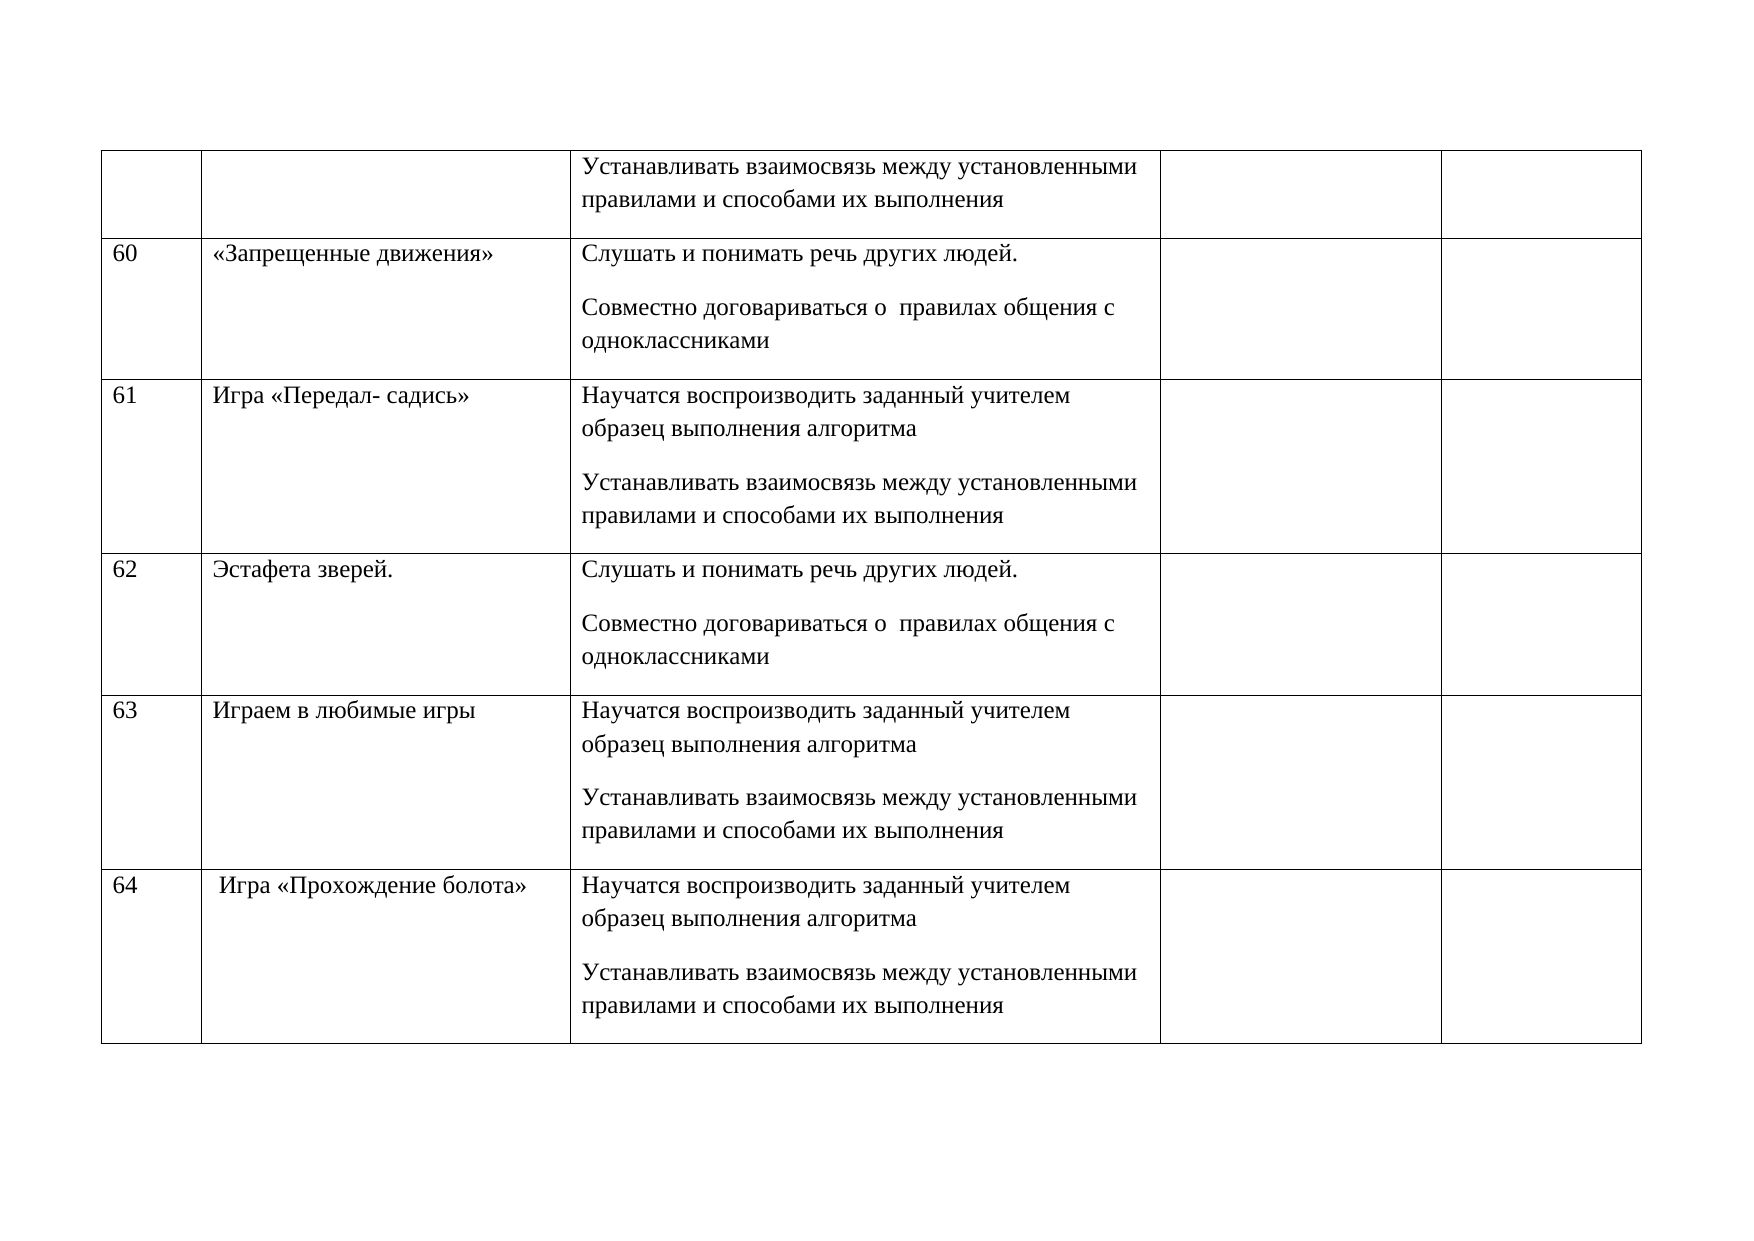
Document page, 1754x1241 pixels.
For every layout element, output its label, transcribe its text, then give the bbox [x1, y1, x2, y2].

table_cell [1161, 696, 1441, 869]
table_cell [1442, 151, 1641, 237]
table_cell [1161, 151, 1441, 237]
table_cell Эстафета зверей. [202, 554, 570, 694]
table_cell [1161, 870, 1441, 1043]
table_cell Слушать и понимать речь других людей. Совместно договариваться о правилах общения с одноклассниками [571, 554, 1160, 694]
table_cell [1442, 380, 1641, 553]
table_cell Слушать и понимать речь других людей. Совместно договариваться о правилах общения с одноклассниками [571, 239, 1160, 379]
table_cell [1161, 554, 1441, 694]
table_cell Играем в любимые игры [202, 696, 570, 869]
table_cell 63 [102, 696, 201, 869]
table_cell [571, 870, 1160, 1043]
table_cell [1161, 380, 1441, 553]
table_cell «Запрещенные движения» [202, 239, 570, 379]
table_cell Игра «Передал- садись» [202, 380, 570, 553]
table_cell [202, 151, 570, 237]
table_cell [1442, 239, 1641, 379]
table_cell 64 [102, 870, 201, 1043]
table_cell 61 [102, 380, 201, 553]
table_cell [1442, 870, 1641, 1043]
table_cell 59 [102, 151, 201, 237]
table_cell Игра «Прохождение болота» [202, 870, 570, 1043]
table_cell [571, 151, 1160, 237]
table_cell [1161, 239, 1441, 379]
table_cell 60 [102, 239, 201, 379]
table_cell 62 [102, 554, 201, 694]
table_cell [1442, 554, 1641, 694]
table_cell [1442, 696, 1641, 869]
